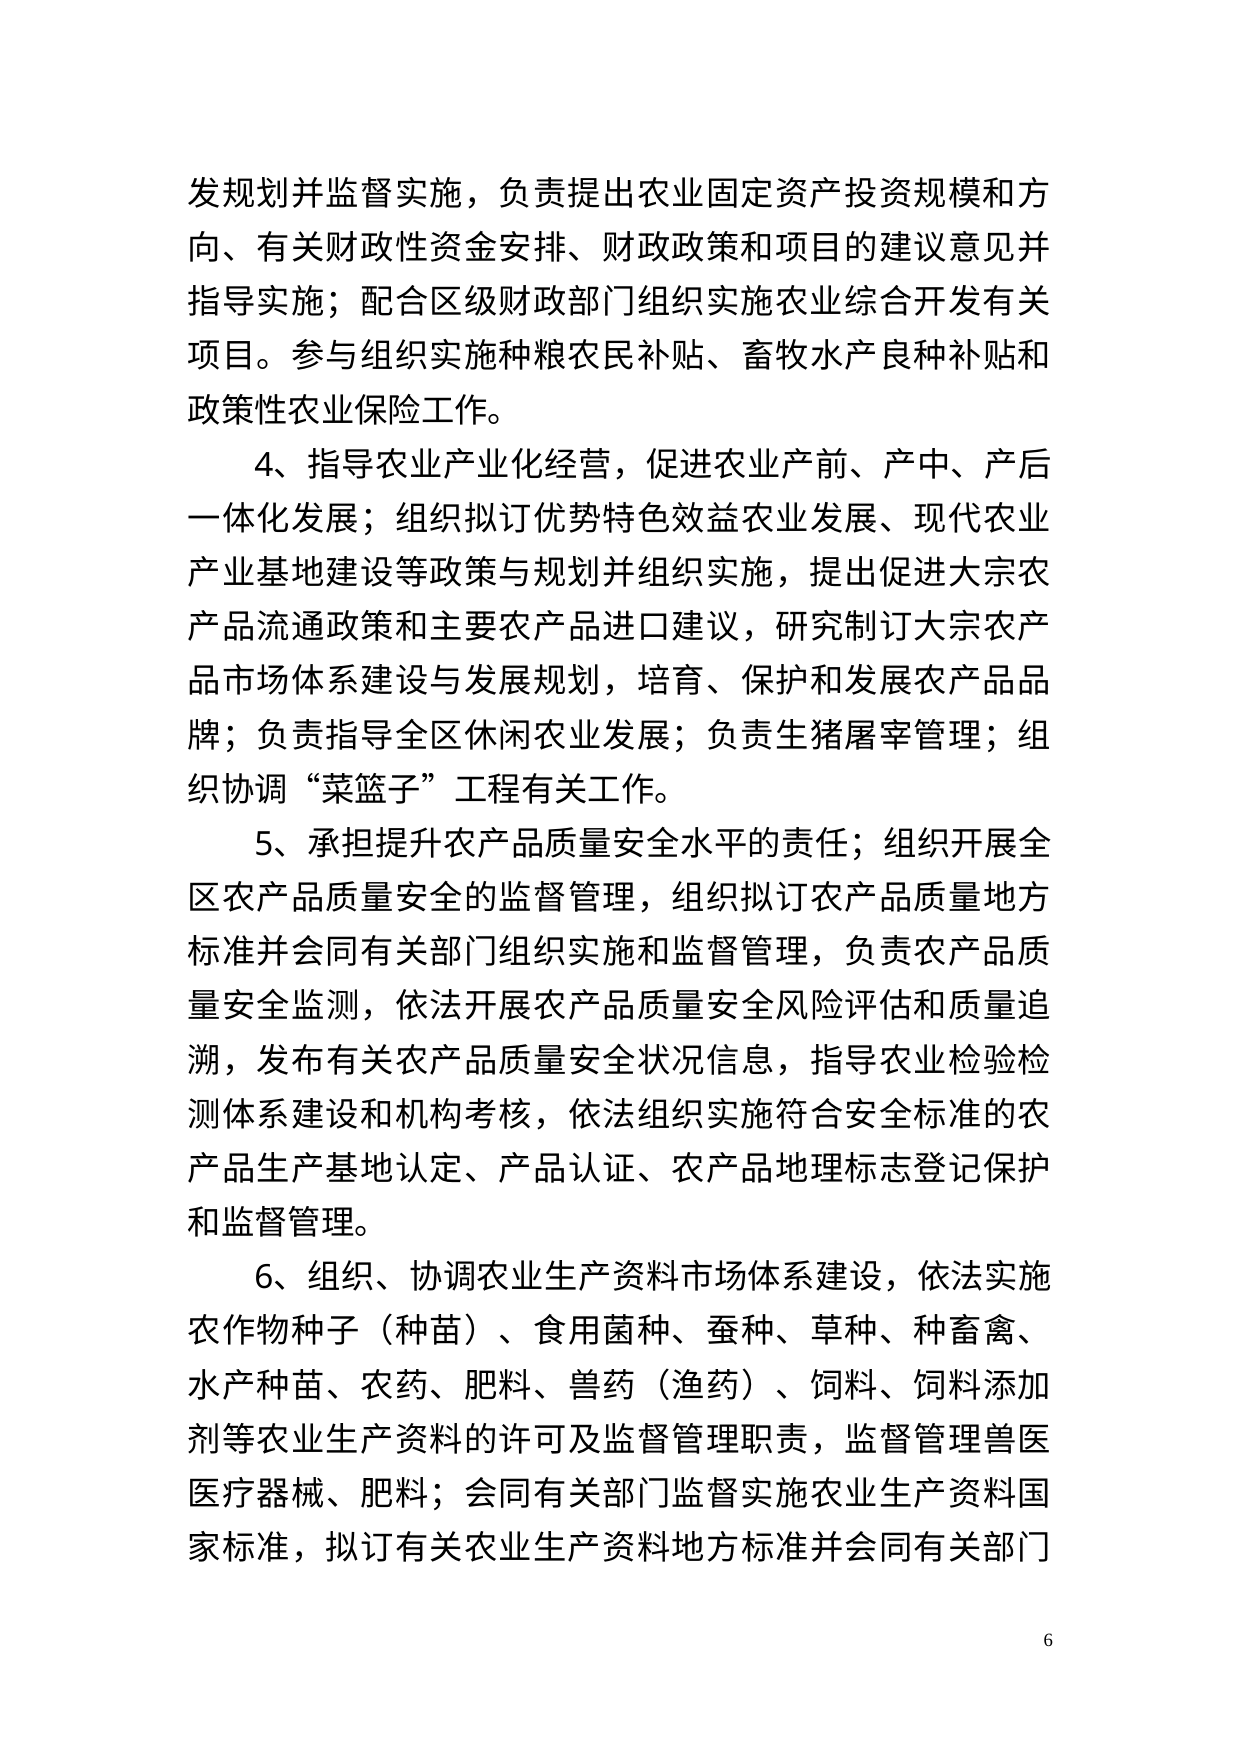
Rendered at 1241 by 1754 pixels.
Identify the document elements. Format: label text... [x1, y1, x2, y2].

text 4、指导农业产业化经营，促进农业产前、产中、产后一体化发展；组织拟订优势特色效益农业发展、现代农业产业基地建设等政策与规划并组织实施，提出促进大宗农产品流通政策和主要农产品进口建议，研究制订大宗农产品市场体系建设与发展规划，培育、保护和发展农产品品牌；负责指导全区休闲农业发展；负责生猪屠宰管理；组织协调“菜篮子”工程有关工作。 [187, 433, 1053, 812]
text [187, 1245, 1053, 1570]
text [187, 162, 1053, 433]
text 5、承担提升农产品质量安全水平的责任；组织开展全区农产品质量安全的监督管理，组织拟订农产品质量地方标准并会同有关部门组织实施和监督管理，负责农产品质量安全监测，依法开展农产品质量安全风险评估和质量追溯，发布有关农产品质量安全状况信息，指导农业检验检测体系建设和机构考核，依法组织实施符合安全标准的农产品生产基地认定、产品认证、农产品地理标志登记保护和监督管理。 [187, 812, 1053, 1245]
